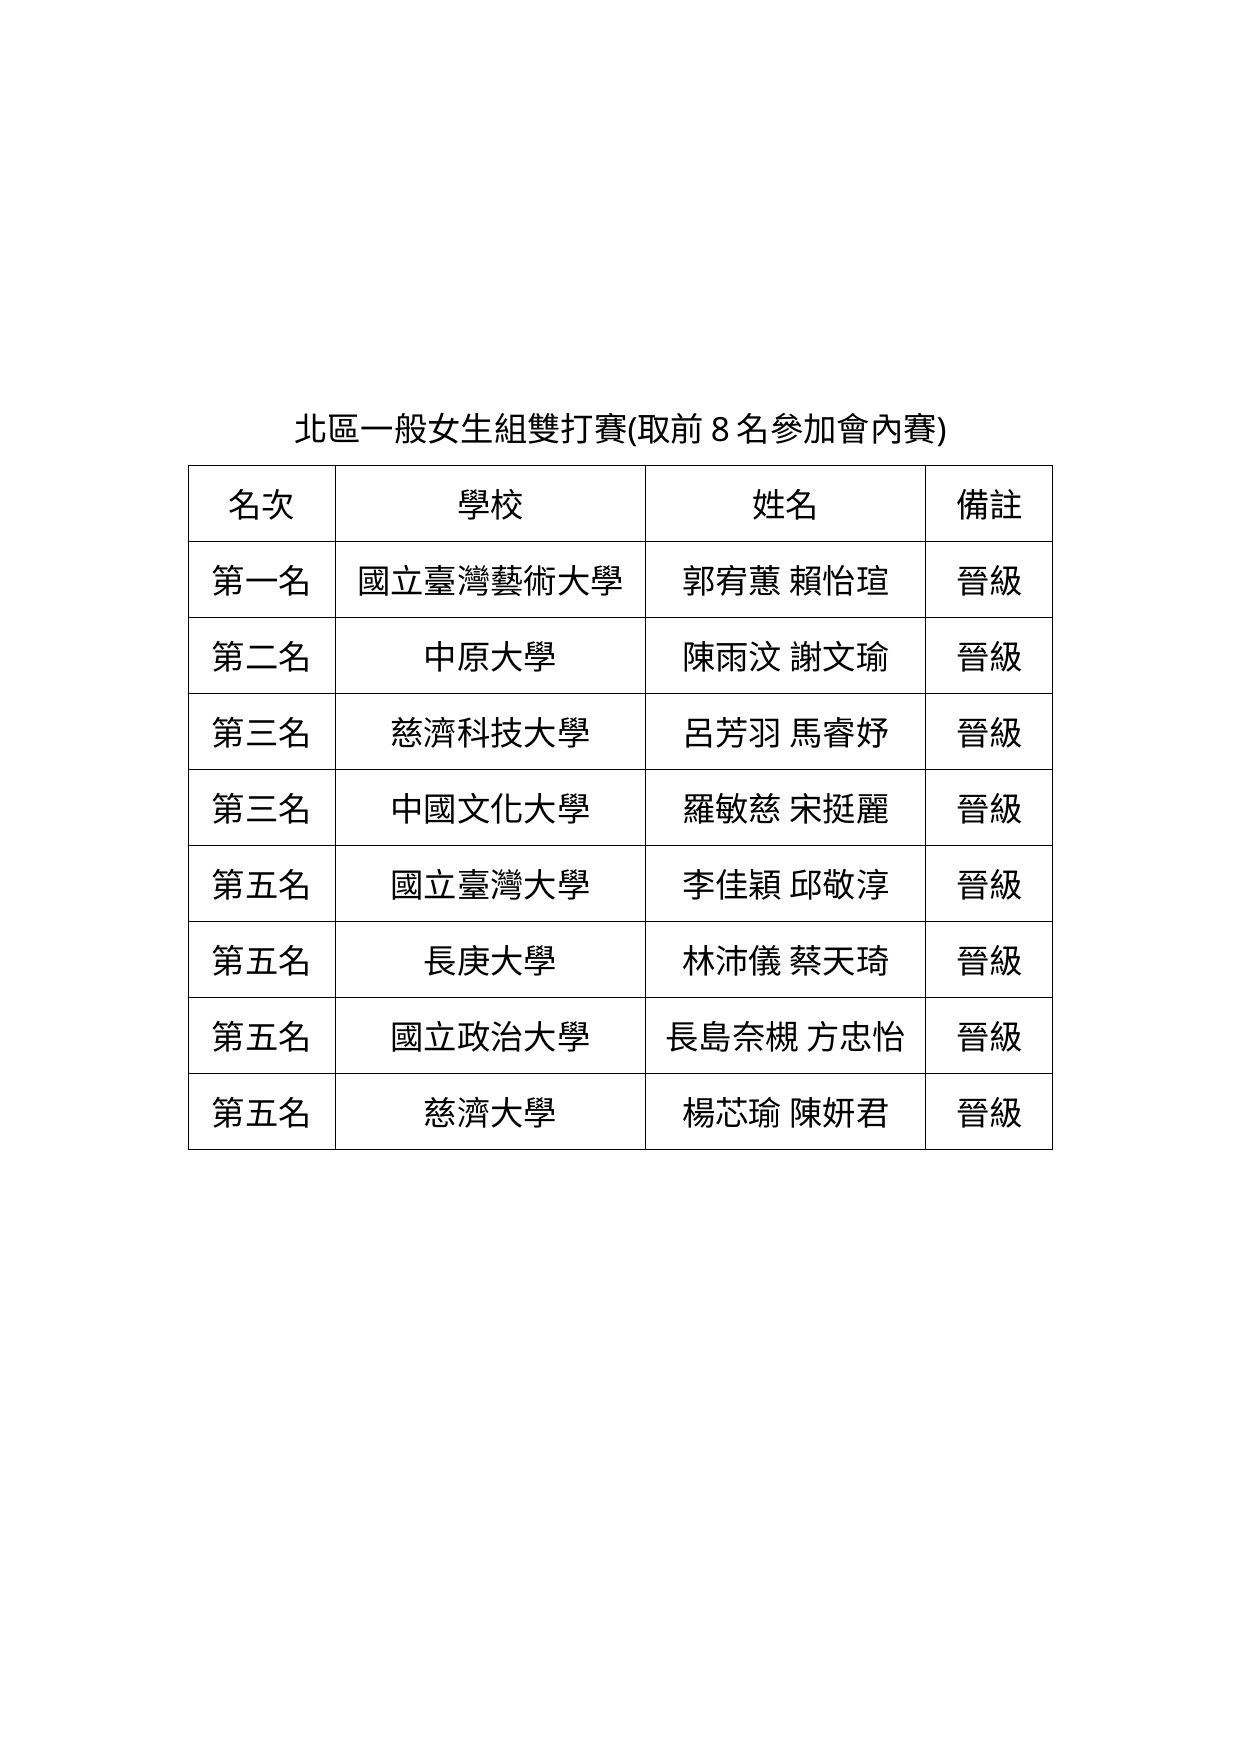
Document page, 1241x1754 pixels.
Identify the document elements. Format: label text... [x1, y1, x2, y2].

table_cell 長庚大學 [336, 922, 645, 997]
table_cell 晉級 [926, 998, 1052, 1073]
table_header 姓名 [646, 466, 925, 541]
table_cell 第一名 [189, 542, 335, 617]
table_cell 晉級 [926, 922, 1052, 997]
table_cell 晉級 [926, 846, 1052, 921]
table_cell 國立臺灣藝術大學 [336, 542, 645, 617]
table_cell 晉級 [926, 618, 1052, 693]
table_cell 第五名 [189, 1074, 335, 1149]
table_header 學校 [336, 466, 645, 541]
table_cell 中國文化大學 [336, 770, 645, 845]
table_cell 長島奈槻 方忠怡 [646, 998, 925, 1073]
table_cell 第三名 [189, 694, 335, 769]
table_cell 楊芯瑜 陳妍君 [646, 1074, 925, 1149]
table_cell 李佳穎 邱敬淳 [646, 846, 925, 921]
table_cell 慈濟大學 [336, 1074, 645, 1149]
table_header 名次 [189, 466, 335, 541]
table_cell 林沛儀 蔡天琦 [646, 922, 925, 997]
table_cell 第五名 [189, 922, 335, 997]
table_header 備註 [926, 466, 1052, 541]
table_cell 中原大學 [336, 618, 645, 693]
table_cell 陳雨汶 謝文瑜 [646, 618, 925, 693]
table_cell 第五名 [189, 846, 335, 921]
table_cell 第二名 [189, 618, 335, 693]
table_cell 晉級 [926, 694, 1052, 769]
text 北區一般女生組雙打賽(取前8名參加會內賽) [187, 389, 1053, 464]
table_cell 晉級 [926, 1074, 1052, 1149]
table_cell 慈濟科技大學 [336, 694, 645, 769]
table_cell 第五名 [189, 998, 335, 1073]
table_cell 國立臺灣大學 [336, 846, 645, 921]
table_cell 晉級 [926, 770, 1052, 845]
table_cell 第三名 [189, 770, 335, 845]
table_cell 國立政治大學 [336, 998, 645, 1073]
table_cell 羅敏慈 宋挺麗 [646, 770, 925, 845]
table_cell 郭宥蕙 賴怡瑄 [646, 542, 925, 617]
table_cell 晉級 [926, 542, 1052, 617]
table_cell 呂芳羽 馬睿妤 [646, 694, 925, 769]
